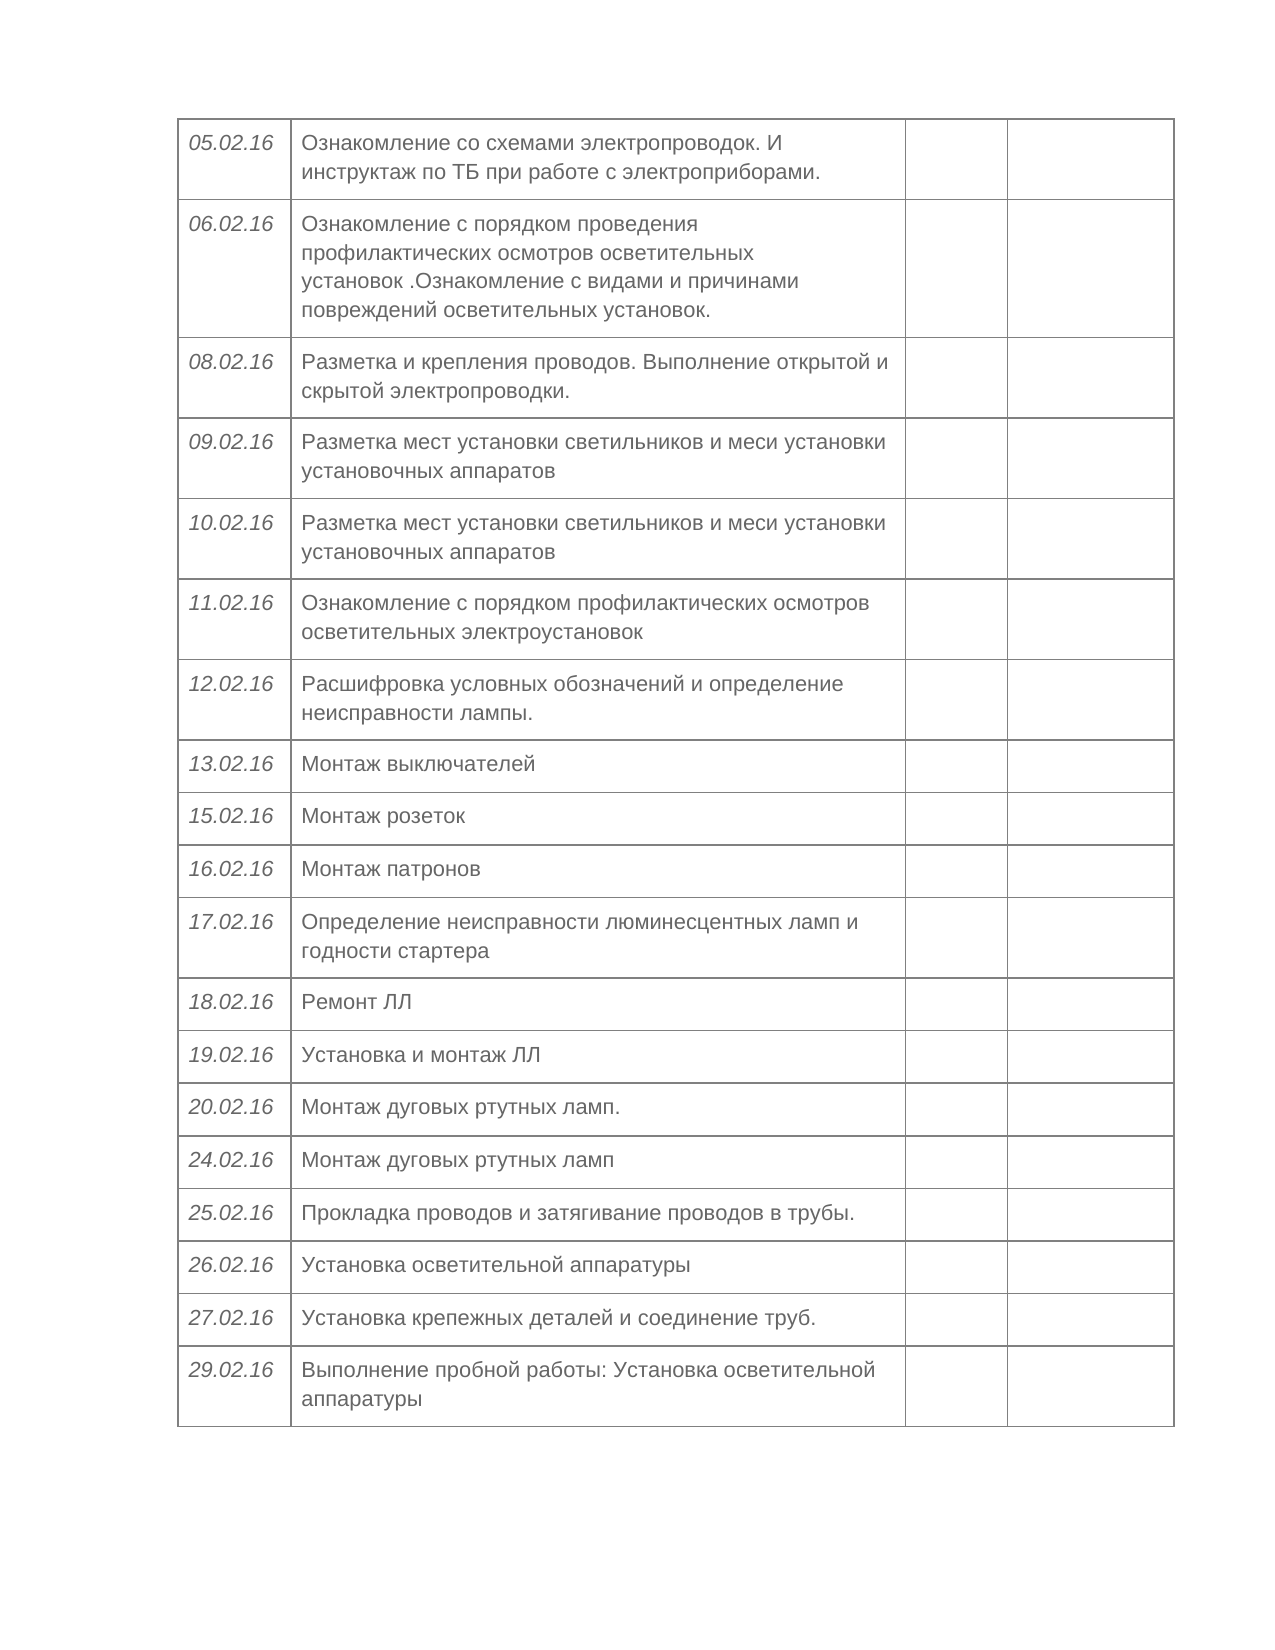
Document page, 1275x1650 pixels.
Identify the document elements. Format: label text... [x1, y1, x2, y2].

table_cell [1008, 200, 1173, 337]
table_cell Ознакомление с порядком профилактических осмотров осветительных электроустановок [292, 580, 905, 658]
table_cell Ознакомление со схемами электропроводок. И инструктаж по ТБ при работе с электроприборами. [292, 120, 905, 198]
table_cell 09.02.16 [179, 419, 290, 498]
table_cell Определение неисправности люминесцентных ламп и годности стартера [292, 898, 905, 977]
table_cell [906, 499, 1007, 578]
table_cell Монтаж розеток [292, 793, 905, 844]
table_cell 11.02.16 [179, 580, 290, 658]
table_cell 29.02.16 [179, 1347, 290, 1426]
table_cell Разметка мест установки светильников и меси установки установочных аппаратов [292, 419, 905, 498]
table_cell [906, 120, 1007, 198]
table_cell 06.02.16 [179, 200, 290, 337]
table_cell [906, 1031, 1007, 1082]
table_cell Монтаж дуговых ртутных ламп [292, 1137, 905, 1187]
table_cell 26.02.16 [179, 1242, 290, 1293]
table_cell [906, 338, 1007, 417]
table_cell 15.02.16 [179, 793, 290, 844]
table_cell [906, 898, 1007, 977]
table_cell Расшифровка условных обозначений и определение неисправности лампы. [292, 660, 905, 739]
table_cell [906, 1294, 1007, 1345]
table_cell Разметка мест установки светильников и меси установки установочных аппаратов [292, 499, 905, 578]
table_cell Установка осветительной аппаратуры [292, 1242, 905, 1293]
table_cell Монтаж выключателей [292, 741, 905, 791]
table_cell [1008, 741, 1173, 791]
table_cell [1008, 1242, 1173, 1293]
table_cell Установка крепежных деталей и соединение труб. [292, 1294, 905, 1345]
table_cell [906, 1347, 1007, 1426]
table_cell [906, 660, 1007, 739]
table_cell [1008, 580, 1173, 658]
table_cell Ознакомление с порядком проведения профилактических осмотров осветительных установок .Ознакомление с видами и причинами повреждений осветительных установок. [292, 200, 905, 337]
table_cell [906, 846, 1007, 897]
table_cell [1008, 1347, 1173, 1426]
table_cell 10.02.16 [179, 499, 290, 578]
table_cell [1008, 419, 1173, 498]
table_cell [1008, 499, 1173, 578]
table_cell 19.02.16 [179, 1031, 290, 1082]
table_cell Выполнение пробной работы: Установка осветительной аппаратуры [292, 1347, 905, 1426]
table_cell [906, 979, 1007, 1030]
table_cell [906, 1084, 1007, 1135]
table_cell [1008, 793, 1173, 844]
table_cell Разметка и крепления проводов. Выполнение открытой и скрытой электропроводки. [292, 338, 905, 417]
table_cell 12.02.16 [179, 660, 290, 739]
table_cell 24.02.16 [179, 1137, 290, 1187]
table_cell [906, 419, 1007, 498]
table_cell 20.02.16 [179, 1084, 290, 1135]
table_cell Монтаж патронов [292, 846, 905, 897]
table_cell [906, 741, 1007, 791]
table_cell 18.02.16 [179, 979, 290, 1030]
table_cell 27.02.16 [179, 1294, 290, 1345]
table_cell Прокладка проводов и затягивание проводов в трубы. [292, 1189, 905, 1240]
table_cell [1008, 660, 1173, 739]
table_cell Ремонт ЛЛ [292, 979, 905, 1030]
table_cell [906, 200, 1007, 337]
table_cell [1008, 1084, 1173, 1135]
table_cell [906, 1242, 1007, 1293]
table_cell [1008, 898, 1173, 977]
table_cell [1008, 120, 1173, 198]
table_cell Установка и монтаж ЛЛ [292, 1031, 905, 1082]
table_cell 17.02.16 [179, 898, 290, 977]
table_cell [906, 1189, 1007, 1240]
table_cell 25.02.16 [179, 1189, 290, 1240]
table_cell [1008, 1189, 1173, 1240]
table_cell 16.02.16 [179, 846, 290, 897]
table_cell [1008, 1137, 1173, 1187]
table_cell 05.02.16 [179, 120, 290, 198]
table_cell [1008, 846, 1173, 897]
table_cell Монтаж дуговых ртутных ламп. [292, 1084, 905, 1135]
table_cell [1008, 1294, 1173, 1345]
table_cell 13.02.16 [179, 741, 290, 791]
table_cell [906, 580, 1007, 658]
table_cell [1008, 1031, 1173, 1082]
table_cell [1008, 338, 1173, 417]
table_cell [906, 793, 1007, 844]
table_cell [1008, 979, 1173, 1030]
table_cell [906, 1137, 1007, 1187]
table_cell 08.02.16 [179, 338, 290, 417]
